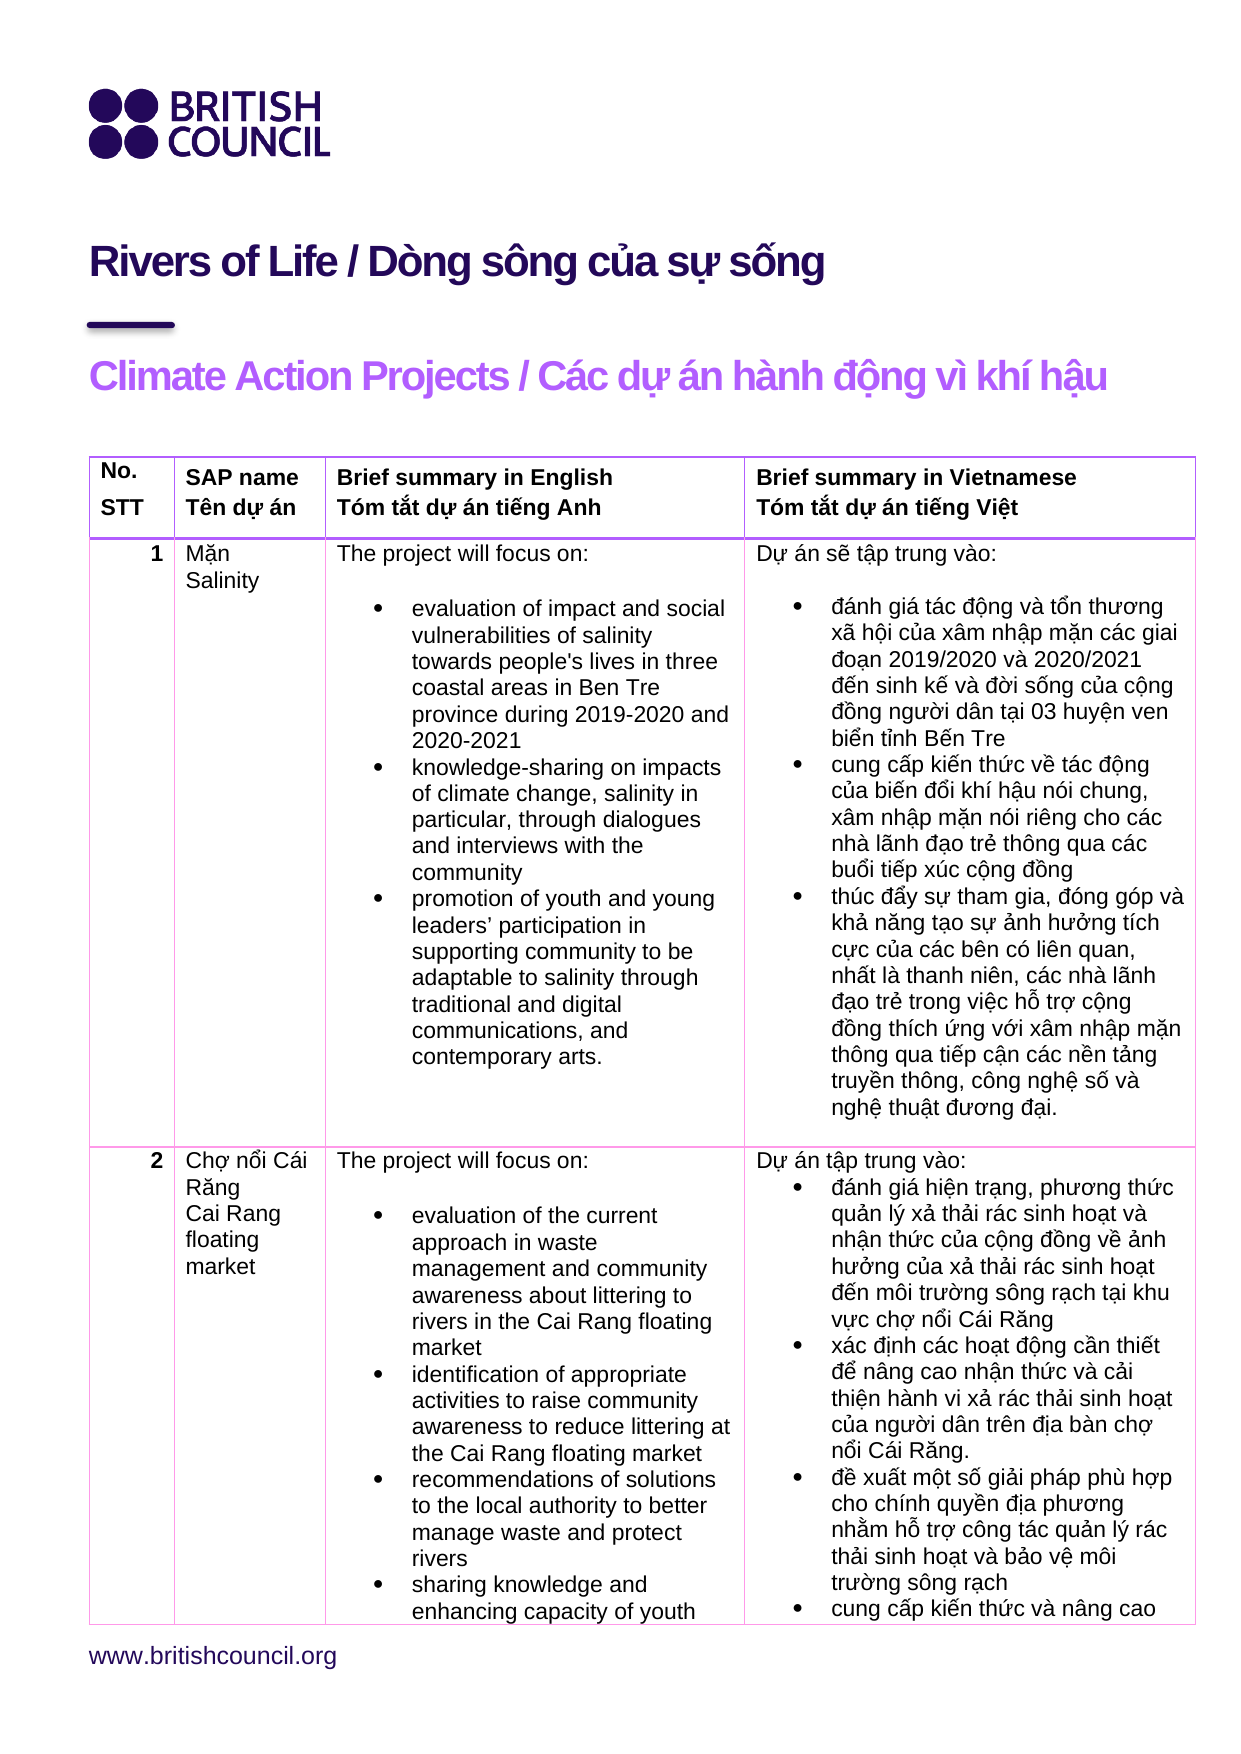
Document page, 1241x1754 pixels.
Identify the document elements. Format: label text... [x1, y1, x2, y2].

text Rivers of Life / Dòng sông của sự sống [89, 148, 1152, 286]
picture [88, 88, 331, 159]
table_header No. STT [90, 458, 174, 537]
table_header SAP name Tên dự án [175, 458, 325, 537]
table_cell The project will focus on: evaluation of impact and social vulnerabilities of salinity towards people's lives in three coastal areas in Ben Tre province during 2019-2020 and 2020-2021 knowledge-sharing on impacts of climate change, salinity in particular, through dialogues and interviews with the community promotion of youth and young leaders’ participation in supporting community to be adaptable to salinity through traditional and digital communications, and contemporary arts. [326, 540, 744, 1146]
table_cell 1 [90, 540, 174, 1146]
table_cell Mặn Salinity [175, 540, 325, 1146]
table_header Brief summary in English Tóm tắt dự án tiếng Anh [326, 458, 744, 537]
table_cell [745, 1148, 1195, 1624]
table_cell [326, 1148, 744, 1624]
table_header Brief summary in Vietnamese Tóm tắt dự án tiếng Việt [745, 458, 1195, 537]
table_cell 2 [90, 1148, 174, 1624]
table_cell Dự án sẽ tập trung vào: đánh giá tác động và tổn thương xã hội của xâm nhập mặn các giai đoạn 2019/2020 và 2020/2021 đến sinh kế và đời sống của cộng đồng người dân tại 03 huyện ven biển tỉnh Bến Tre cung cấp kiến thức về tác động của biến đổi khí hậu nói chung, xâm nhập mặn nói riêng cho các nhà lãnh đạo trẻ thông qua các buổi tiếp xúc cộng đồng thúc đẩy sự tham gia, đóng góp và khả năng tạo sự ảnh hưởng tích cực của các bên có liên quan, nhất là thanh niên, các nhà lãnh đạo trẻ trong việc hỗ trợ cộng đồng thích ứng với xâm nhập mặn thông qua tiếp cận các nền tảng truyền thông, công nghệ số và nghệ thuật đương đại. [745, 540, 1195, 1146]
title Climate Action Projects / Các dự án hành động vì khí hậu [89, 351, 1152, 399]
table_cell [175, 1148, 325, 1624]
